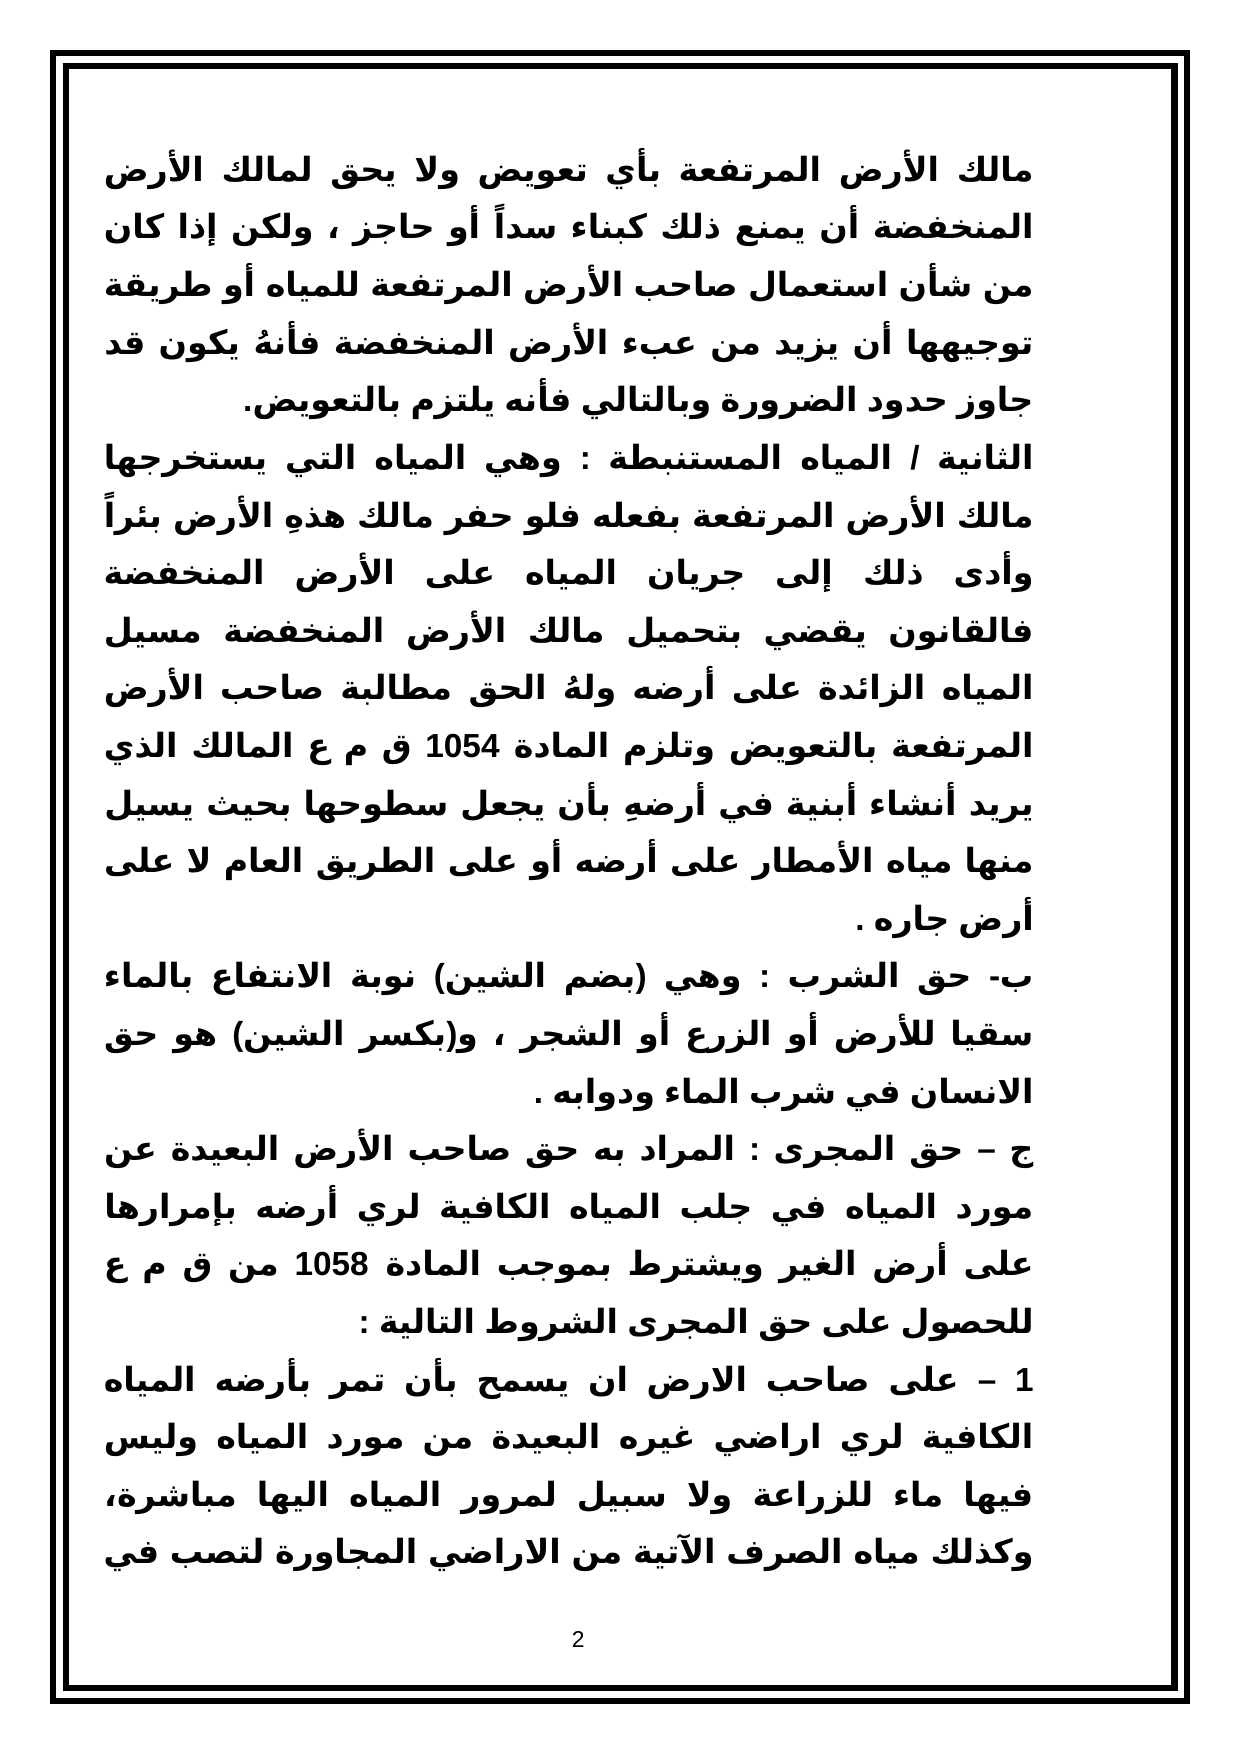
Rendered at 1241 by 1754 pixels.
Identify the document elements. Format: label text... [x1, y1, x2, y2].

list ج – حق المجرى : المراد به حق صاحب الأرض البعيدة عن مورد المياه في جلب المياه الكافية لري أرضه بإمرارها على أرض الغير ويشترط بموجب المادة 1058 من ق م ع للحصول على حق المجرى الشروط التالية : [103, 1129, 1034, 1341]
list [103, 150, 1034, 419]
list ب- حق الشرب : وهي (بضم الشين) نوبة الانتفاع بالماء سقيا للأرض أو الزرع أو الشجر ، و(بكسر الشين) هو حق الانسان في شرب الماء ودوابه . [103, 956, 1034, 1110]
list الثانية / المياه المستنبطة : وهي المياه التي يستخرجها مالك الأرض المرتفعة بفعله فلو حفر مالك هذهِ الأرض بئراً وأدى ذلك إلى جريان المياه على الأرض المنخفضة فالقانون يقضي بتحميل مالك الأرض المنخفضة مسيل المياه الزائدة على أرضه ولهُ الحق مطالبة صاحب الأرض المرتفعة بالتعويض وتلزم المادة 1054 ق م ع المالك الذي يريد أنشاء أبنية في أرضهِ بأن يجعل سطوحها بحيث يسيل منها مياه الأمطار على أرضه أو على الطريق العام لا على أرض جاره . [103, 438, 1034, 937]
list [103, 1360, 1034, 1571]
